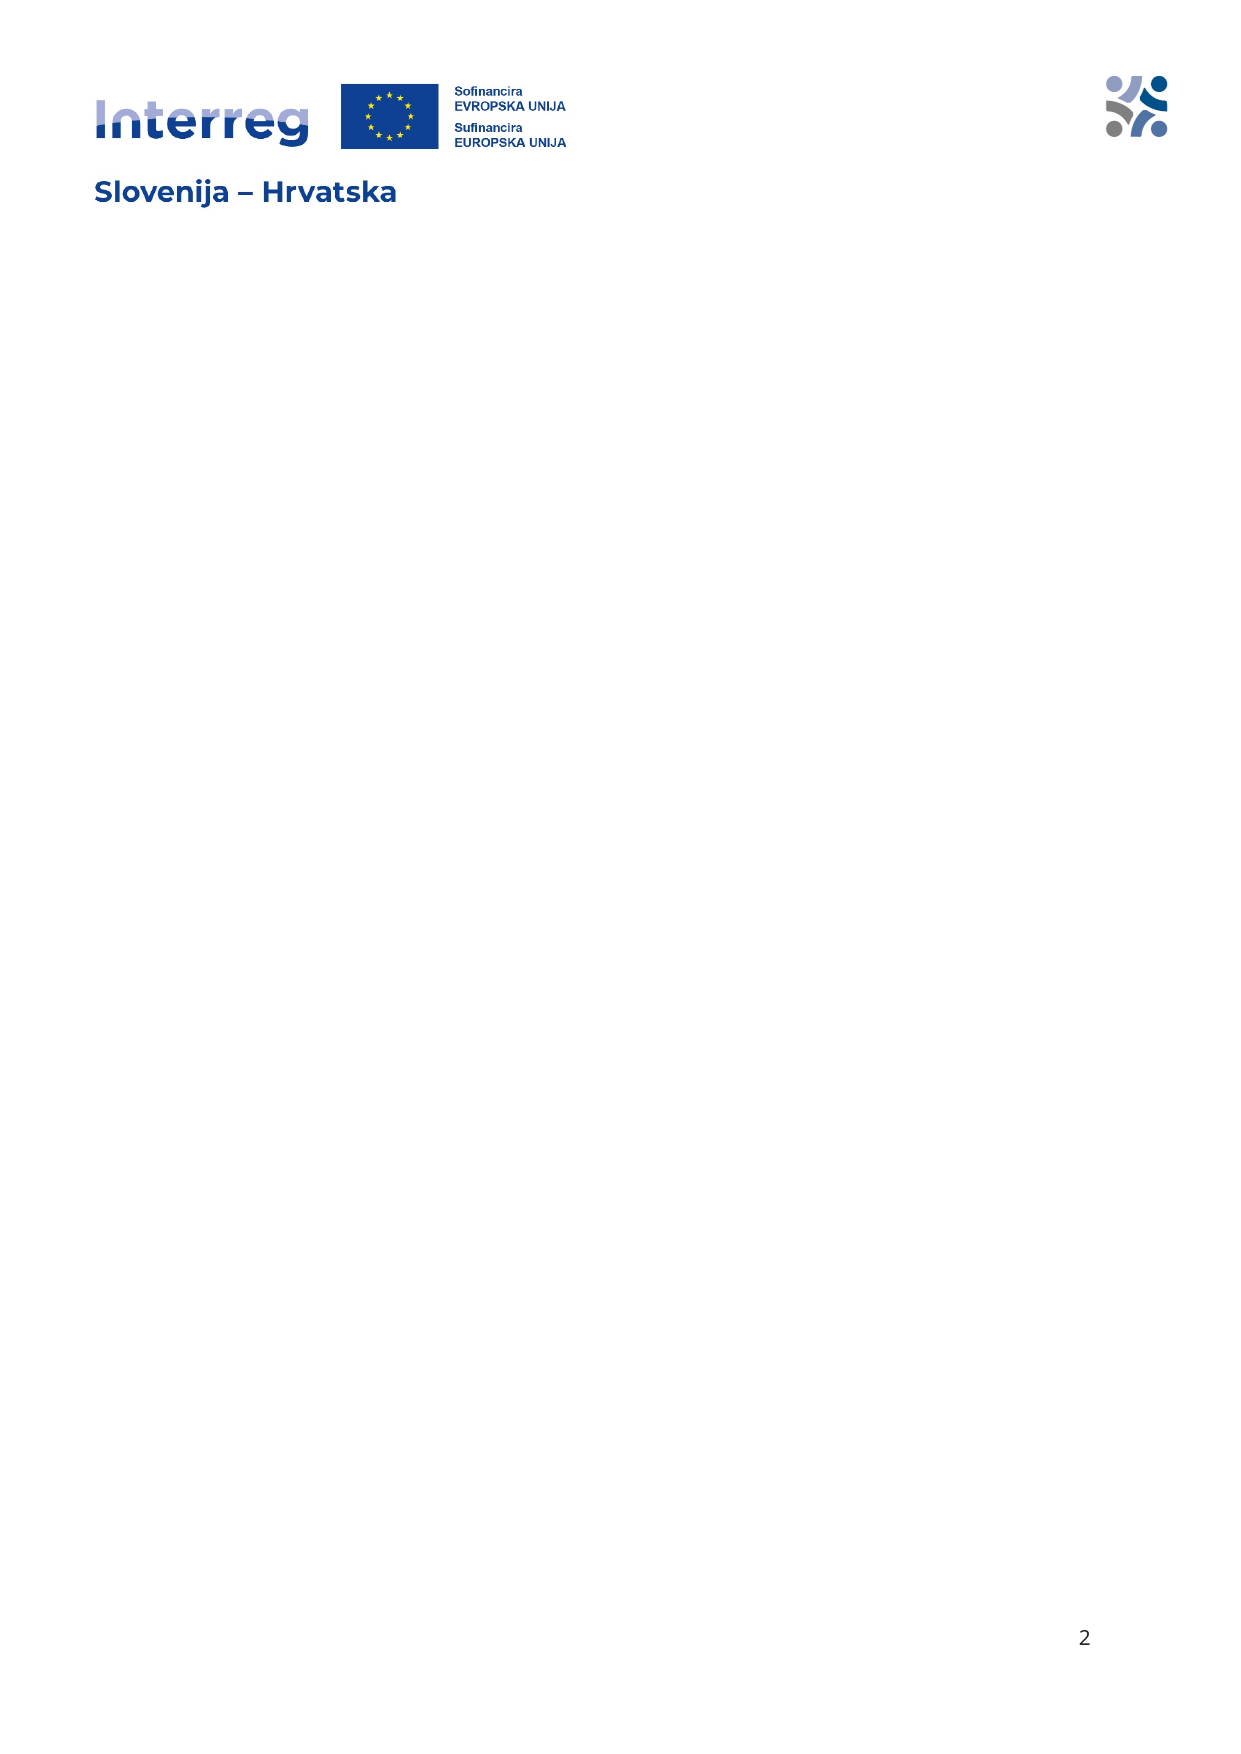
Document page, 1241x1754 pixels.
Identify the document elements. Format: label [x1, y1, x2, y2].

picture [1, 1, 1241, 243]
